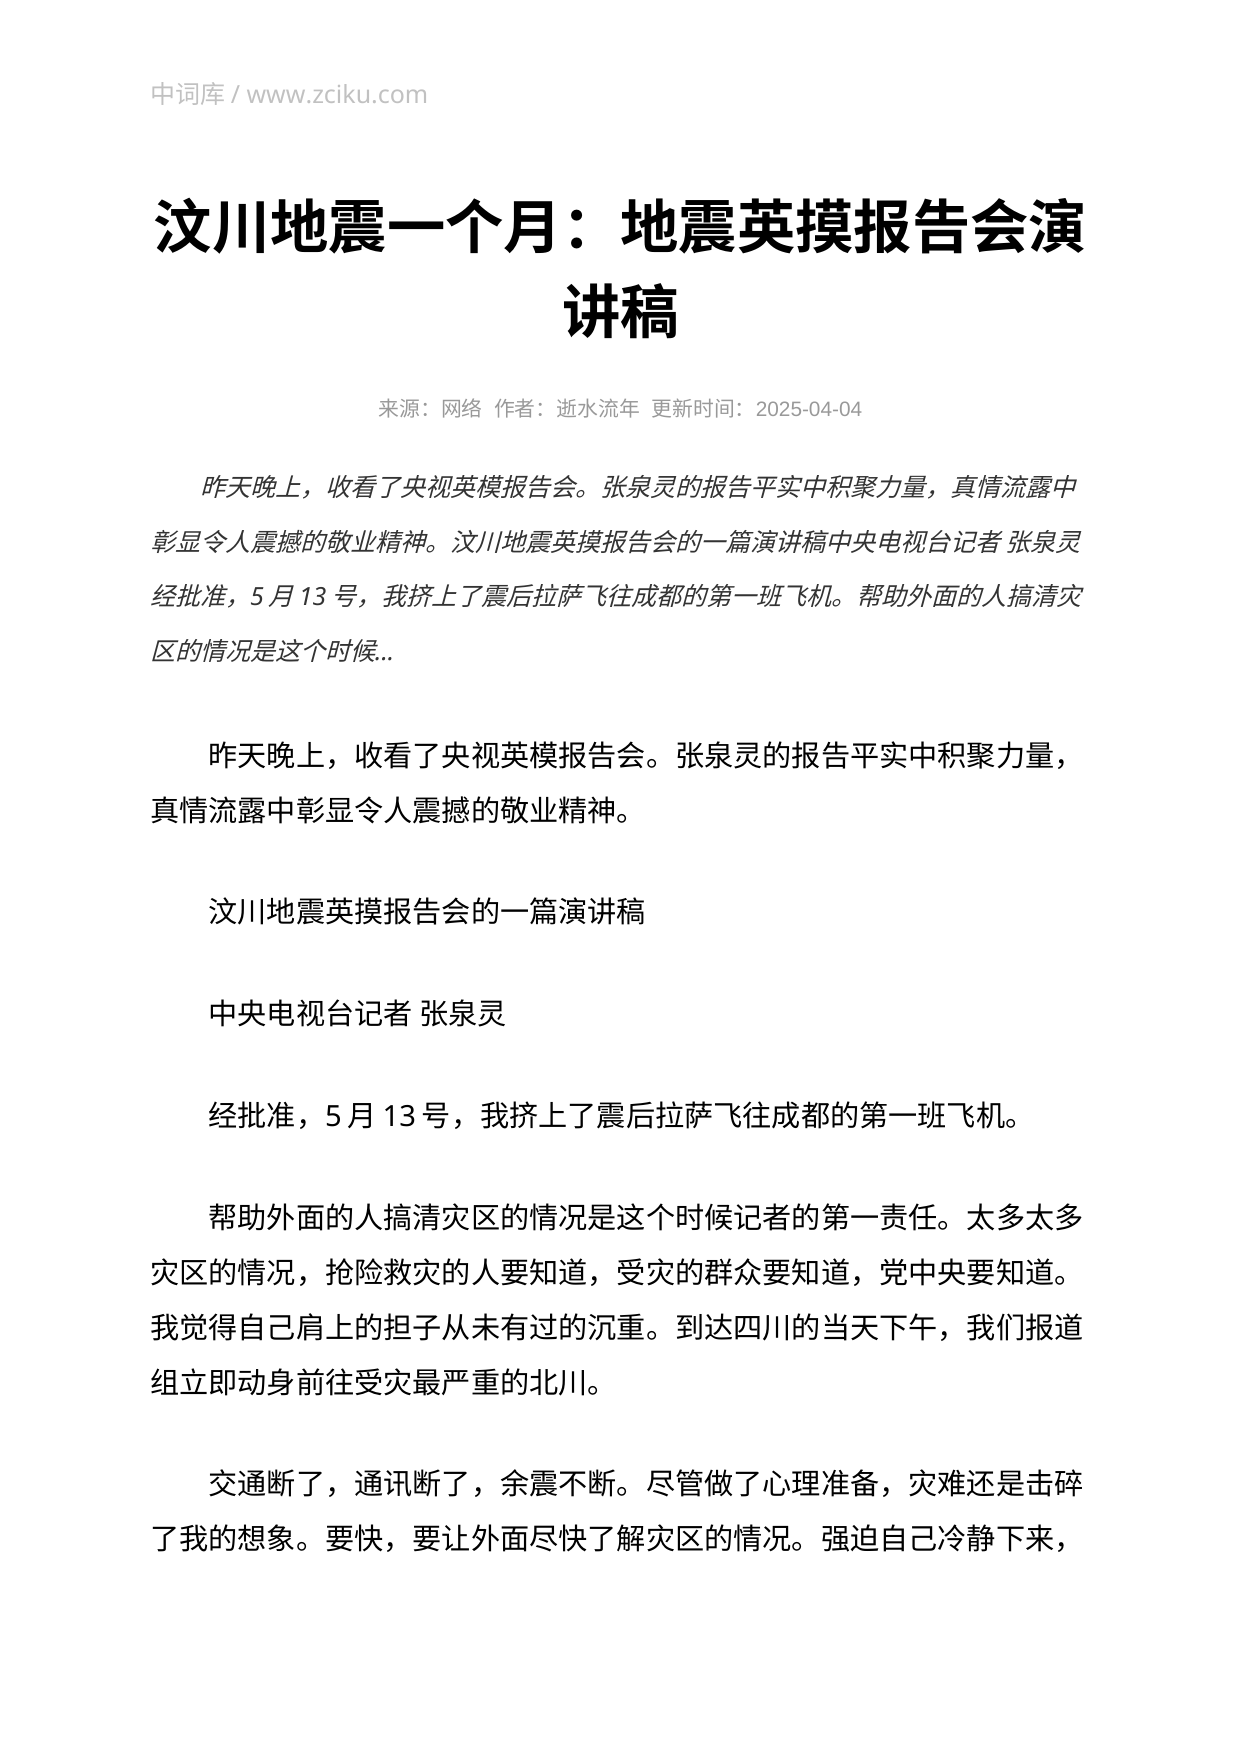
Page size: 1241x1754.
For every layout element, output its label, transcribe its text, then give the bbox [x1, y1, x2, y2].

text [150, 1461, 1090, 1558]
text 来源：网络 作者：逝水流年 更新时间：2025-04-04 [150, 397, 1090, 421]
text 帮助外面的人搞清灾区的情况是这个时候记者的第一责任。太多太多灾区的情况，抢险救灾的人要知道，受灾的群众要知道，党中央要知道。我觉得自己肩上的担子从未有过的沉重。到达四川的当天下午，我们报道组立即动身前往受灾最严重的北川。 [150, 1194, 1090, 1401]
text 昨天晚上，收看了央视英模报告会。张泉灵的报告平实中积聚力量，真情流露中彰显令人震撼的敬业精神。 [150, 732, 1090, 829]
text 昨天晚上，收看了央视英模报告会。张泉灵的报告平实中积聚力量，真情流露中彰显令人震撼的敬业精神。汶川地震英摸报告会的一篇演讲稿中央电视台记者 张泉灵经批准，5月13号，我挤上了震后拉萨飞往成都的第一班飞机。帮助外面的人搞清灾区的情况是这个时候... [150, 468, 1090, 667]
text 中央电视台记者 张泉灵 [150, 991, 1090, 1033]
text 汶川地震英摸报告会的一篇演讲稿 [150, 889, 1090, 931]
text 经批准，5月13号，我挤上了震后拉萨飞往成都的第一班飞机。 [150, 1092, 1090, 1135]
subtitle 汶川地震一个月：地震英摸报告会演讲稿 [150, 181, 1090, 350]
